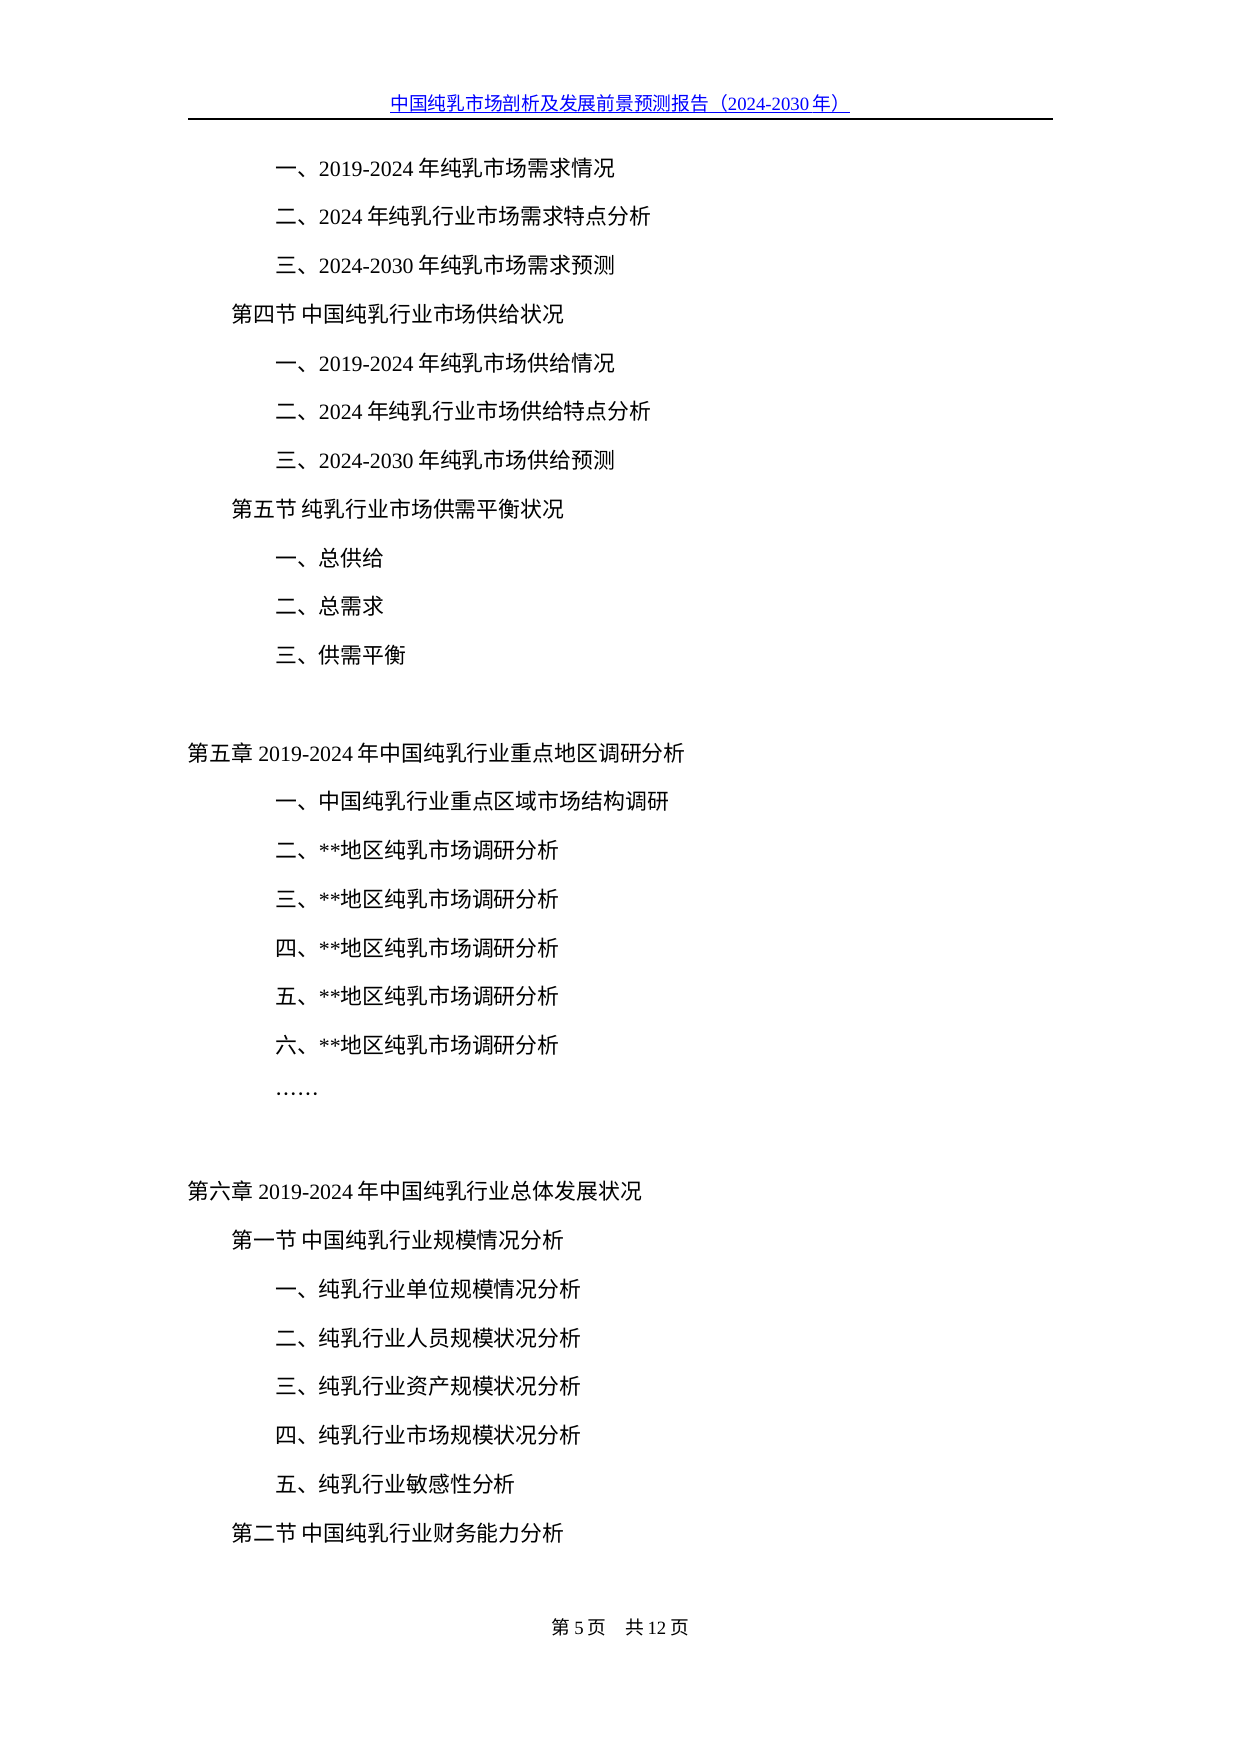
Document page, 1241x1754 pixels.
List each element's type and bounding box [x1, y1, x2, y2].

text [187, 150, 1053, 1548]
